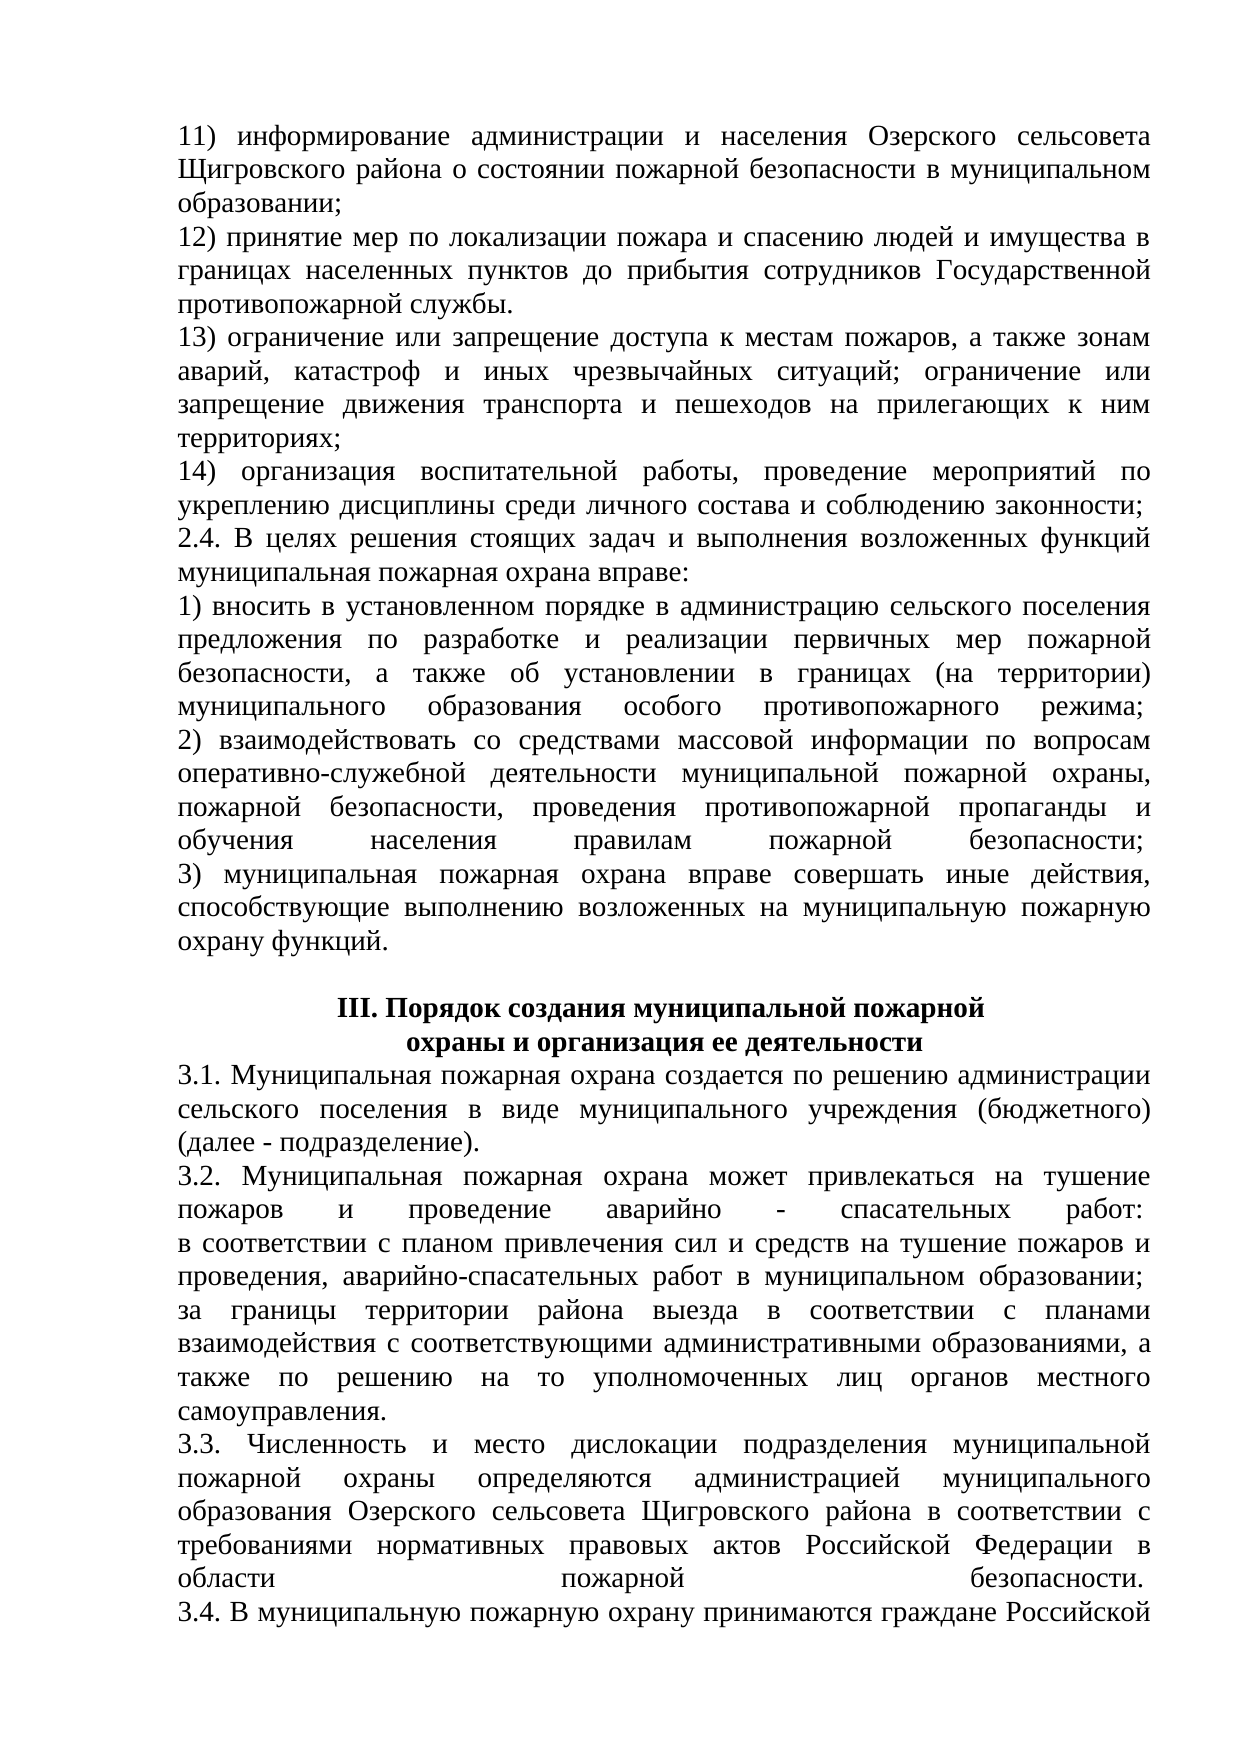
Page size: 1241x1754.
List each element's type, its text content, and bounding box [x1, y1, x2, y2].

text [177, 1158, 1152, 1627]
text 3.1. Муниципальная пожарная охрана создается по решению администрации сельского поселения в виде муниципального учреждения (бюджетного) (далее - подразделение). [177, 1057, 1152, 1158]
text III. Порядок создания муниципальной пожарной охраны и организация ее деятельности [177, 957, 1152, 1057]
text 13) ограничение или запрещение доступа к местам пожаров, а также зонам аварий, катастроф и иных чрезвычайных ситуаций; ограничение или запрещение движения транспорта и пешеходов на прилегающих к ним территориях; 14) организация воспитательной работы, проведение мероприятий по укреплению дисциплины среди личного состава и соблюдению законности; 2.4. В целях решения стоящих задач и выполнения возложенных функций муниципальная пожарная охрана вправе: [177, 319, 1152, 588]
text 11) информирование администрации и населения Озерского сельсовета Щигровского района о состоянии пожарной безопасности в муниципальном образовании; 12) принятие мер по локализации пожара и спасению людей и имущества в границах населенных пунктов до прибытия сотрудников Государственной противопожарной службы. [177, 118, 1152, 319]
text 1) вносить в установленном порядке в администрацию сельского поселения предложения по разработке и реализации первичных мер пожарной безопасности, а также об установлении в границах (на территории) муниципального образования особого противопожарного режима; 2) взаимодействовать со средствами массовой информации по вопросам оперативно-служебной деятельности муниципальной пожарной охраны, пожарной безопасности, проведения противопожарной пропаганды и обучения населения правилам пожарной безопасности; 3) муниципальная пожарная охрана вправе совершать иные действия, способствующие выполнению возложенных на муниципальную пожарную охрану функций. [177, 588, 1152, 957]
